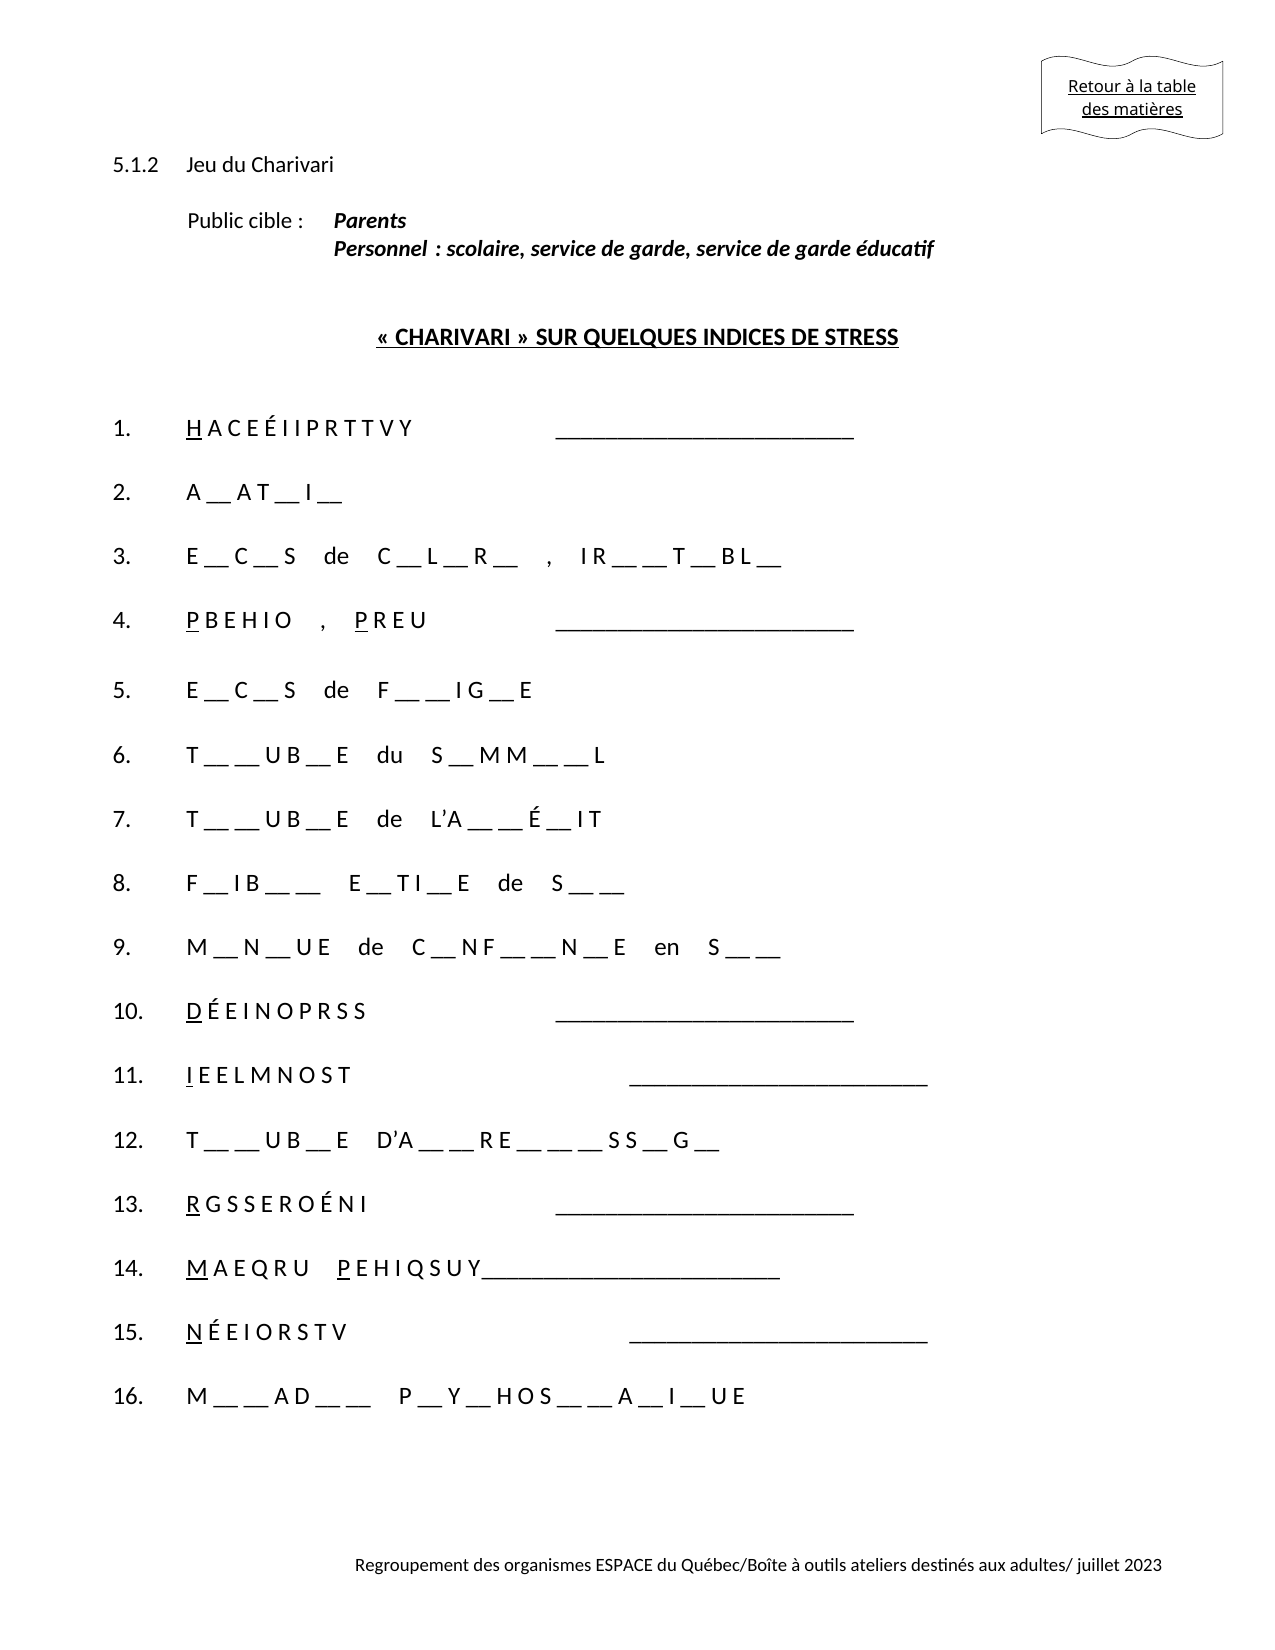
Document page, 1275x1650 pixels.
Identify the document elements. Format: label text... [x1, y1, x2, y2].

list Public cible : Parents [187, 206, 1163, 234]
text 6. T __ __ U B __ E du S __ M M __ __ L [112, 739, 1163, 769]
text 10. D É E I N O P R S S ________________________ [112, 996, 1163, 1026]
text 14. M A E Q R U P E H I Q S U Y ________________________ [112, 1252, 1163, 1283]
text 5. E __ C __ S de F __ __ I G __ E [112, 675, 1163, 705]
text 16. M __ __ A D __ __ P __ Y __ H O S __ __ A __ I __ U E [112, 1381, 1163, 1411]
text 12. T __ __ U B __ E D’A __ __ R E __ __ __ S S __ G __ [112, 1124, 1163, 1154]
text 11. I E E L M N O S T ________________________ [112, 1060, 1163, 1090]
text 5.1.2 Jeu du Charivari [112, 150, 1163, 178]
text 1. H A C E É I I P R T T V Y ________________________ [112, 412, 1163, 443]
text 13. R G S S E R O É N I ________________________ [112, 1188, 1163, 1218]
list Personnel : scolaire, service de garde, service de garde éducatif [187, 234, 1163, 262]
text 15. N É E I O R S T V ________________________ [112, 1316, 1163, 1347]
text 9. M __ N __ U E de C __ N F __ __ N __ E en S __ __ [112, 931, 1163, 962]
text 7. T __ __ U B __ E de L’A __ __ É __ I T [112, 803, 1163, 833]
text 4. P B E H I O , P R E U ________________________ [112, 605, 1163, 635]
text « CHARIVARI » SUR QUELQUES INDICES DE STRESS [112, 321, 1163, 351]
text 2. A __ A T __ I __ [112, 476, 1163, 507]
text 8. F __ I B __ __ E __ T I __ E de S __ __ [112, 867, 1163, 898]
text 3. E __ C __ S de C __ L __ R __ , I R __ __ T __ B L __ [112, 541, 1163, 571]
